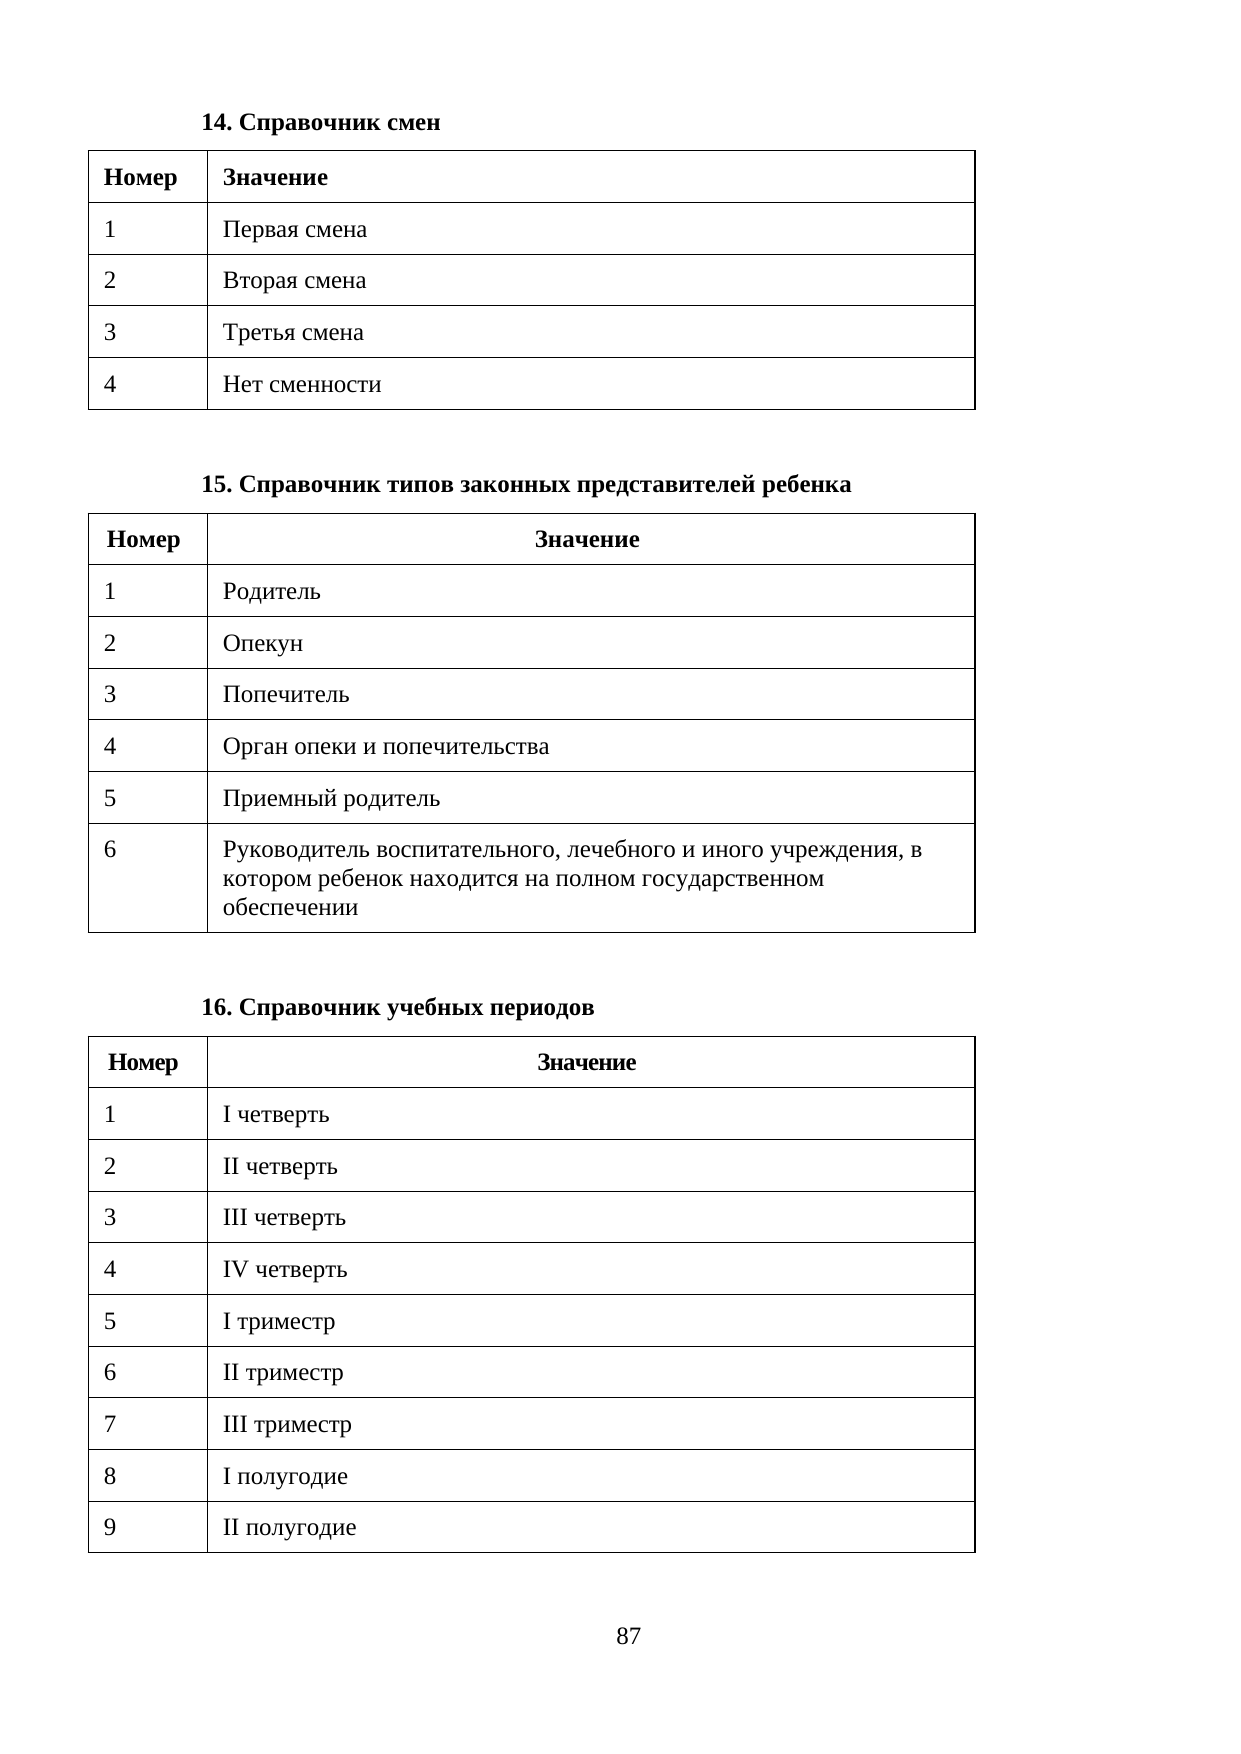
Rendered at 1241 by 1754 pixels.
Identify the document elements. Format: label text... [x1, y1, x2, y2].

table_cell 4 [89, 358, 207, 408]
table_cell Первая смена [208, 203, 974, 253]
table_cell I полугодие [208, 1450, 974, 1501]
table_cell 3 [89, 1192, 207, 1242]
table_cell Приемный родитель [208, 772, 974, 822]
table_cell II триместр [208, 1347, 974, 1397]
list Справочник смен [201, 107, 1167, 136]
table_cell 1 [89, 203, 207, 253]
table_cell Попечитель [208, 669, 974, 719]
table_cell 6 [89, 1347, 207, 1397]
table_cell I четверть [208, 1088, 974, 1139]
table_cell Нет сменности [208, 358, 974, 408]
table_cell Родитель [208, 565, 974, 616]
table_header Значение [208, 1037, 974, 1087]
table_header Значение [208, 151, 974, 202]
table_cell 3 [89, 669, 207, 719]
table_cell Опекун [208, 617, 974, 667]
table_cell 3 [89, 306, 207, 357]
table_cell 2 [89, 617, 207, 667]
table_header Номер [89, 151, 207, 202]
table_cell 2 [89, 1140, 207, 1191]
table_header Значение [208, 514, 974, 564]
table_cell III триместр [208, 1398, 974, 1449]
table_cell 8 [89, 1450, 207, 1501]
table_header Номер [89, 1037, 207, 1087]
table_cell 6 [89, 824, 207, 932]
table_cell 5 [89, 772, 207, 822]
table_cell IV четверть [208, 1243, 974, 1294]
table_cell 7 [89, 1398, 207, 1449]
table_cell 4 [89, 1243, 207, 1294]
table_cell II полугодие [208, 1502, 974, 1552]
table_cell Вторая смена [208, 255, 974, 305]
table_cell I триместр [208, 1295, 974, 1346]
table_header Номер [89, 514, 207, 564]
table_cell Третья смена [208, 306, 974, 357]
table_cell Руководитель воспитательного, лечебного и иного учреждения, в котором ребенок находится на полном государственном обеспечении [208, 824, 974, 932]
list Справочник типов законных представителей ребенка [201, 469, 1167, 498]
table_cell 1 [89, 565, 207, 616]
table_cell 1 [89, 1088, 207, 1139]
table_cell 4 [89, 720, 207, 771]
table_cell 2 [89, 255, 207, 305]
table_cell Орган опеки и попечительства [208, 720, 974, 771]
table_cell II четверть [208, 1140, 974, 1191]
table_cell 5 [89, 1295, 207, 1346]
list Справочник учебных периодов [201, 992, 1167, 1021]
table_cell III четверть [208, 1192, 974, 1242]
table_cell 9 [89, 1502, 207, 1552]
